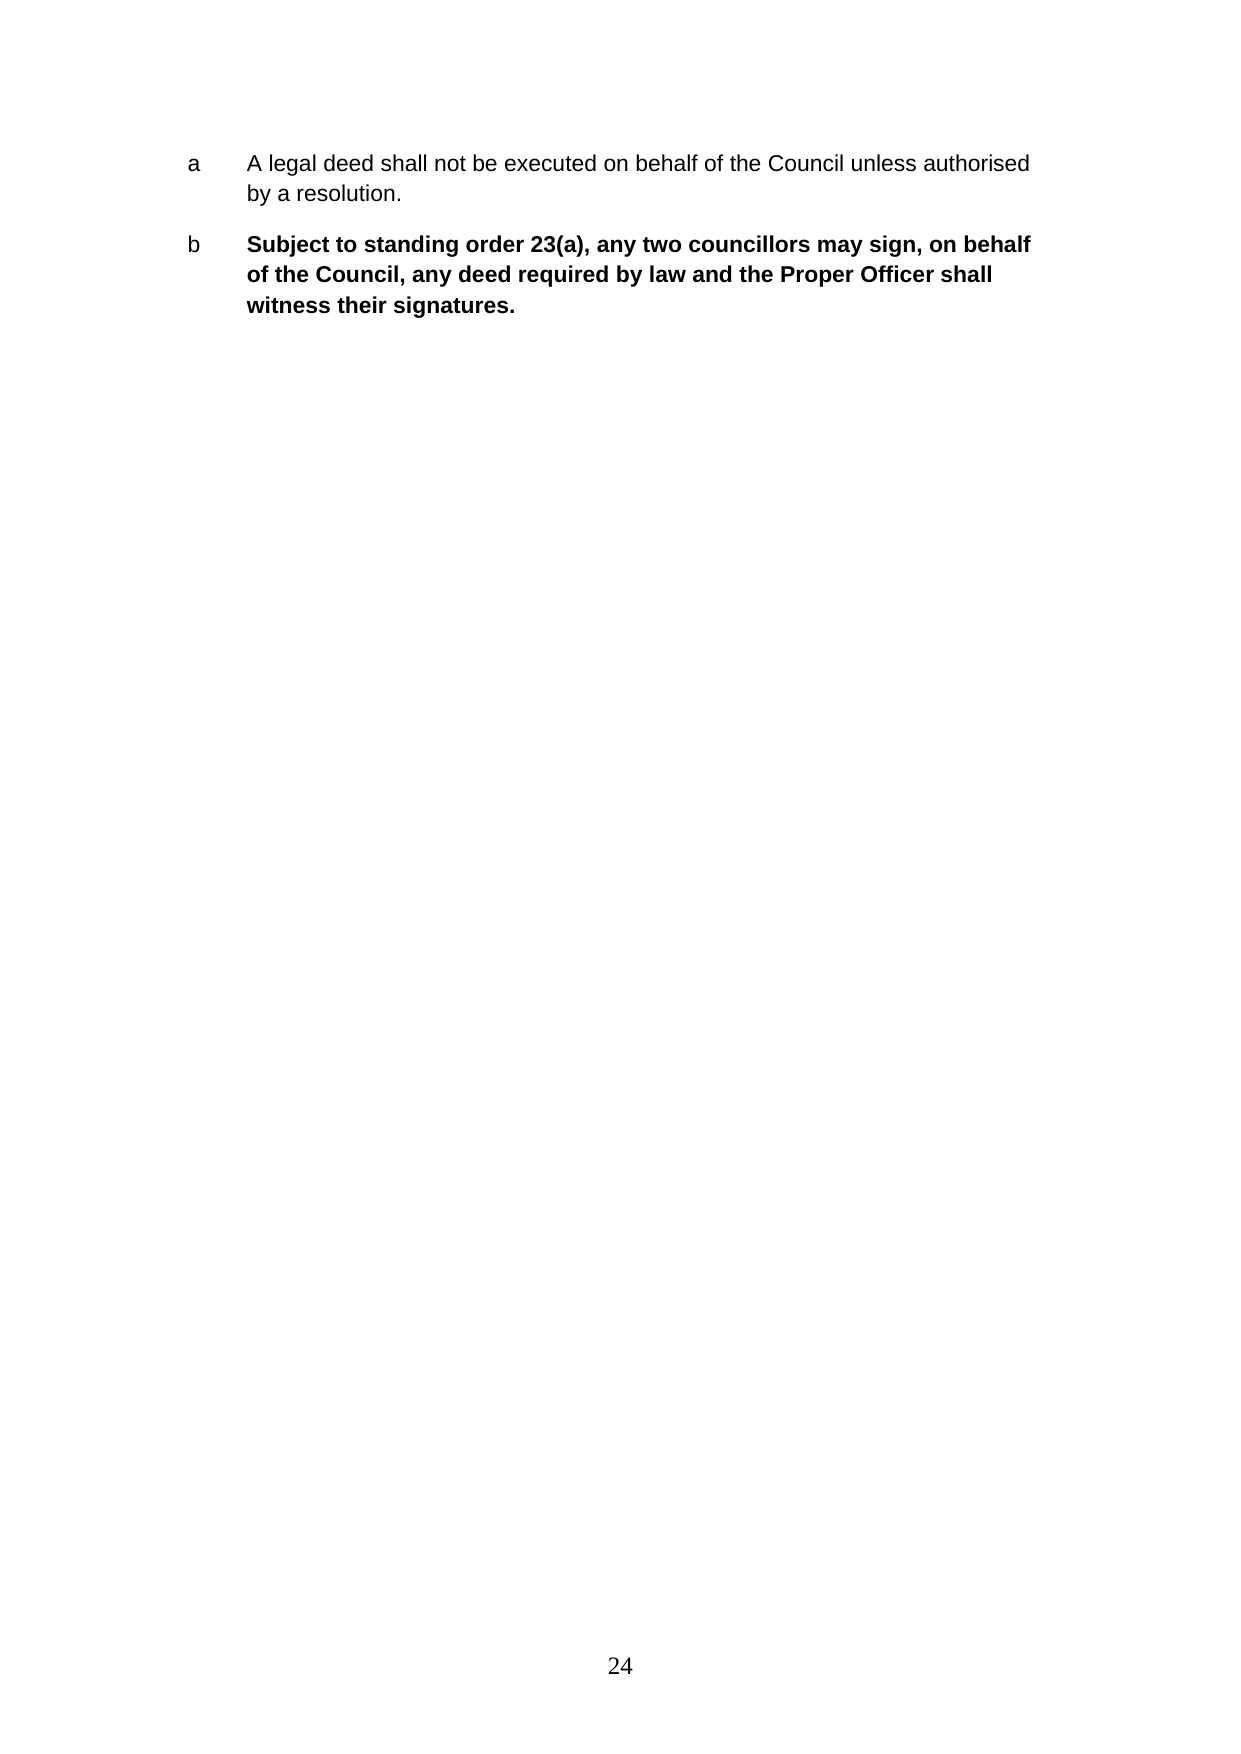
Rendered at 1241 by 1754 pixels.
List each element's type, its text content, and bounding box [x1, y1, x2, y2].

list A legal deed shall not be executed on behalf of the Council unless authorised by a resolution. [187, 150, 1053, 207]
list Subject to standing order 23(a), any two councillors may sign, on behalf of the Council, any deed required by law and the Proper Officer shall witness their signatures. [187, 231, 1053, 318]
